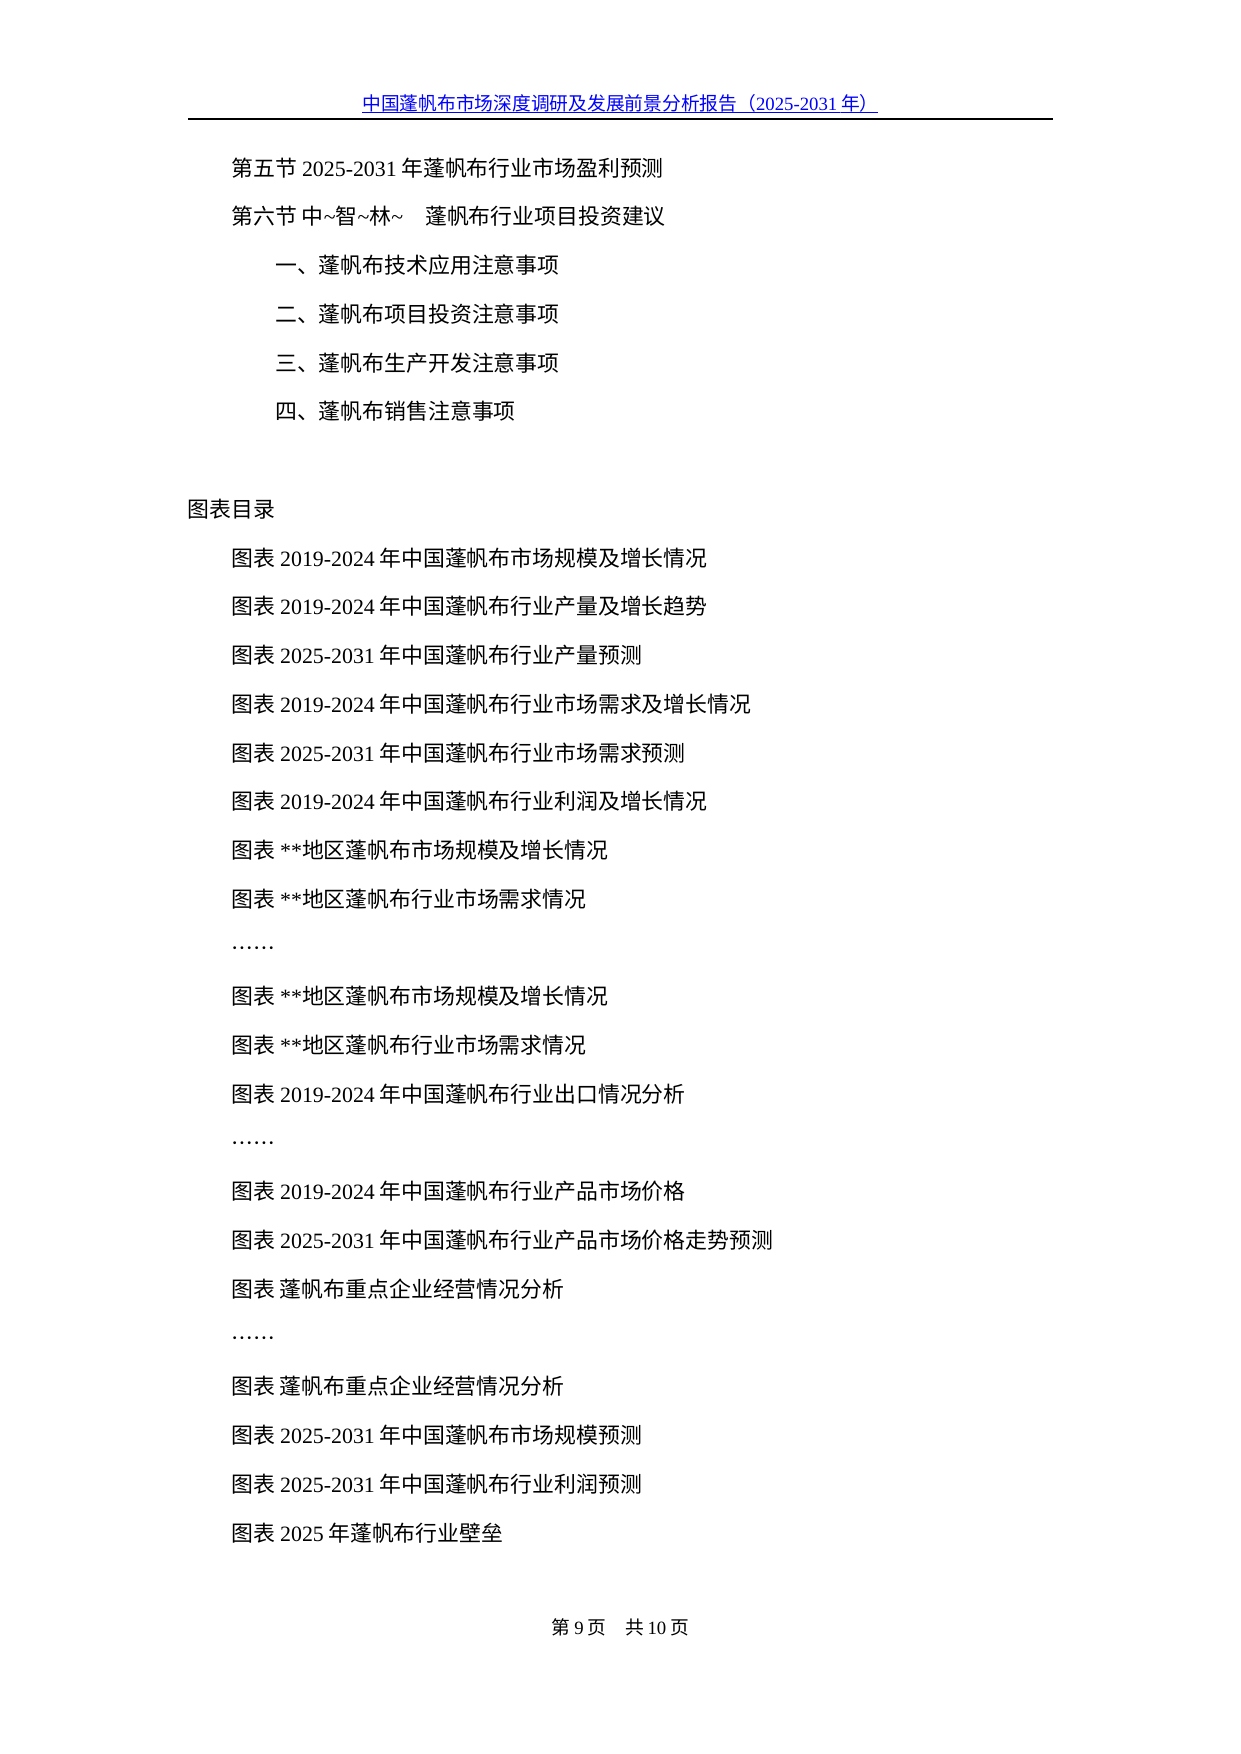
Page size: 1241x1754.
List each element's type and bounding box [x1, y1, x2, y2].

text [187, 150, 1053, 1548]
